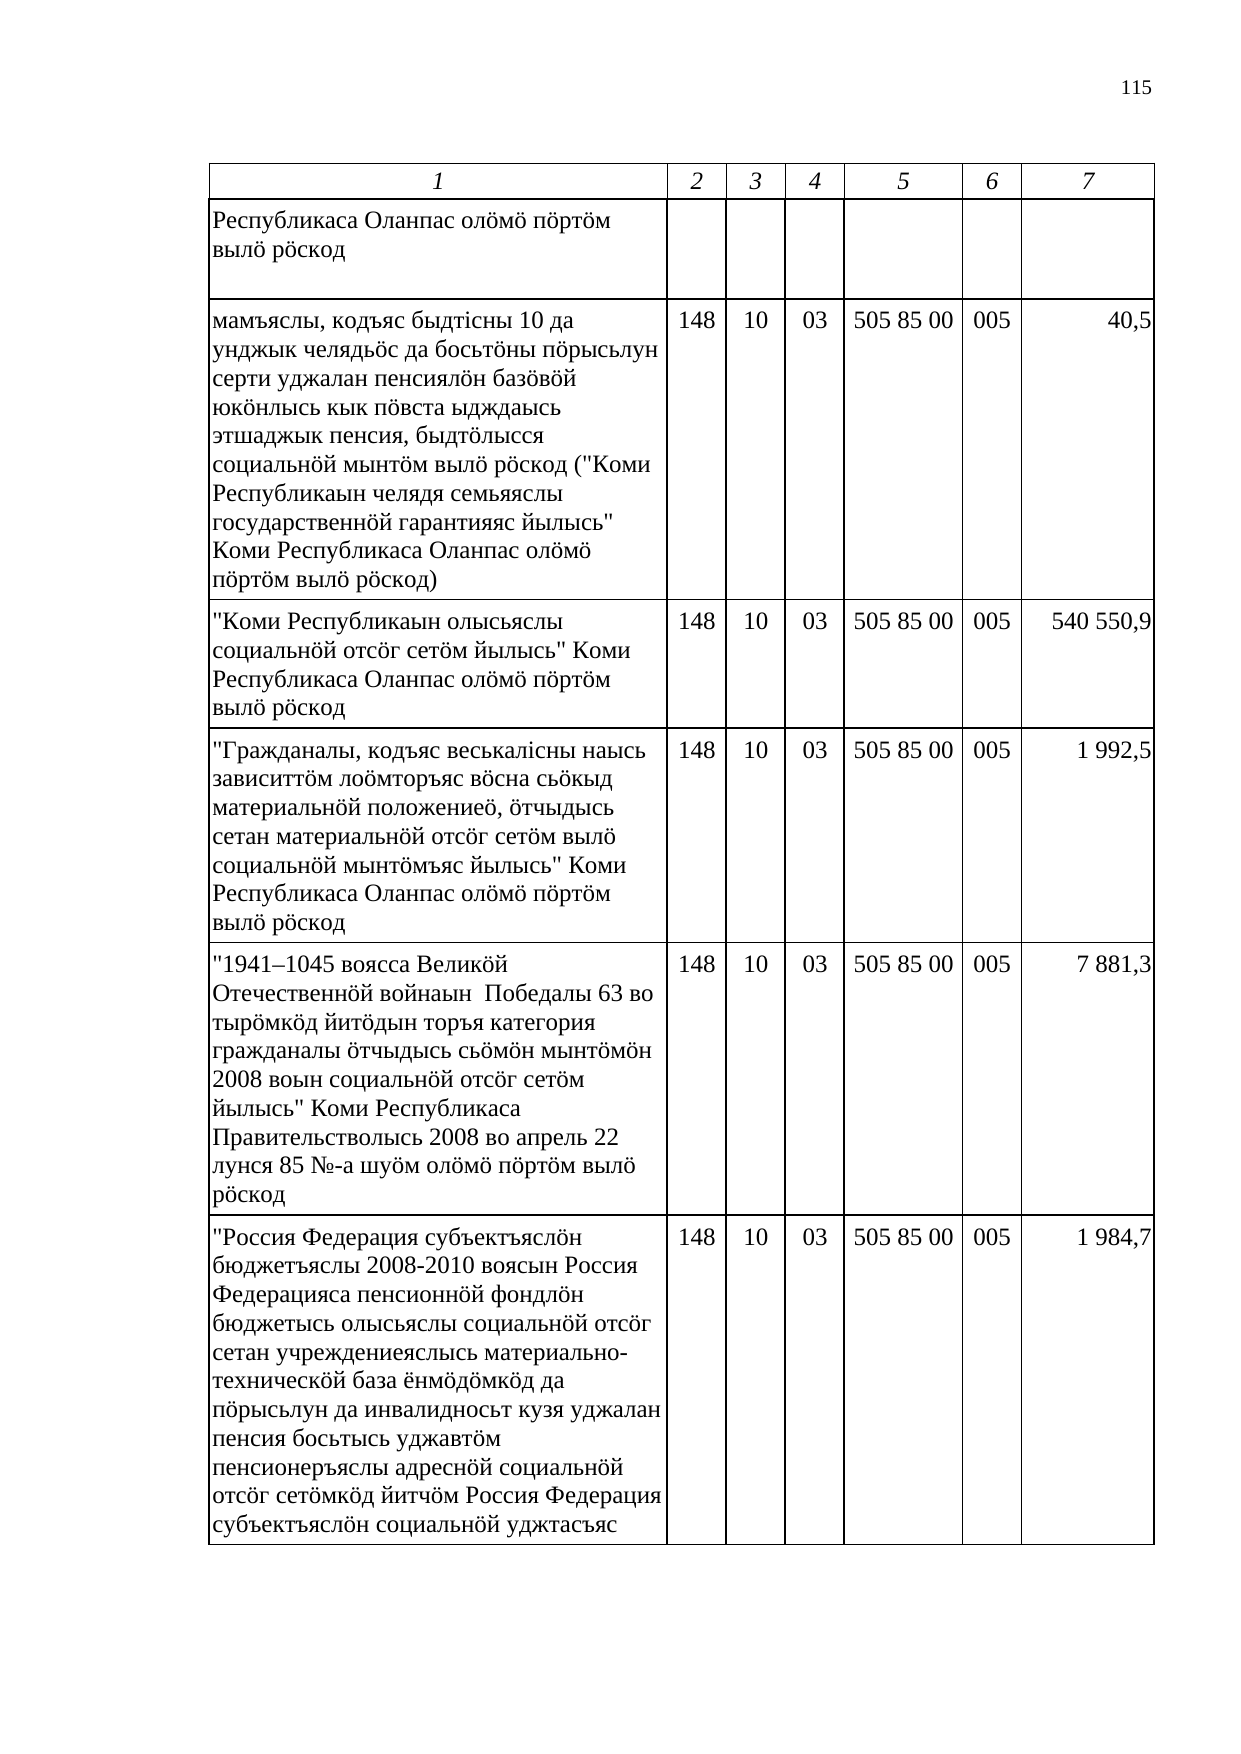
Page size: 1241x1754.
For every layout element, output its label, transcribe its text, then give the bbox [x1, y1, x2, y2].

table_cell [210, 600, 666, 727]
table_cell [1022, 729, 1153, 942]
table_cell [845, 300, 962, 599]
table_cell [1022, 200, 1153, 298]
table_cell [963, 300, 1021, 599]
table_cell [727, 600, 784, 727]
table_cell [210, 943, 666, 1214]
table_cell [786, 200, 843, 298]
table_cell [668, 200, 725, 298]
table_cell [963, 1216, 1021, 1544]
table_header 2 [668, 164, 726, 198]
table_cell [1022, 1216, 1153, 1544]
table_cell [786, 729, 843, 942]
table_header 1 [210, 164, 667, 198]
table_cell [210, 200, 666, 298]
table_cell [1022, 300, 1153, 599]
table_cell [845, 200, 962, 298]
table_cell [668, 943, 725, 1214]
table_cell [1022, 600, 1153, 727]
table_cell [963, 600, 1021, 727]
table_header 3 [727, 164, 785, 198]
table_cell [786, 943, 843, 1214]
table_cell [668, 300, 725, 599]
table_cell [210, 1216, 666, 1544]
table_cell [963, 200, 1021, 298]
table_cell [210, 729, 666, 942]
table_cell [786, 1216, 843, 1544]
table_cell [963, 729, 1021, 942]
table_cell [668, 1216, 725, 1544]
table_header 5 [845, 164, 962, 198]
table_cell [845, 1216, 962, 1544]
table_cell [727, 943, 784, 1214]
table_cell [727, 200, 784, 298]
table_header 4 [786, 164, 844, 198]
table_header 7 [1022, 164, 1154, 198]
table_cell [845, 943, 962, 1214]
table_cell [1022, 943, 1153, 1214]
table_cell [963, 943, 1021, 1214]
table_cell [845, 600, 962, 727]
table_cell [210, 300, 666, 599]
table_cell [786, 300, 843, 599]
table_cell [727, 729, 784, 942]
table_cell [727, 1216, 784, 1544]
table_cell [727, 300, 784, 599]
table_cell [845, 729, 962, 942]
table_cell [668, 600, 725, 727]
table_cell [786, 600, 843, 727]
table_header 6 [963, 164, 1021, 198]
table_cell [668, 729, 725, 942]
